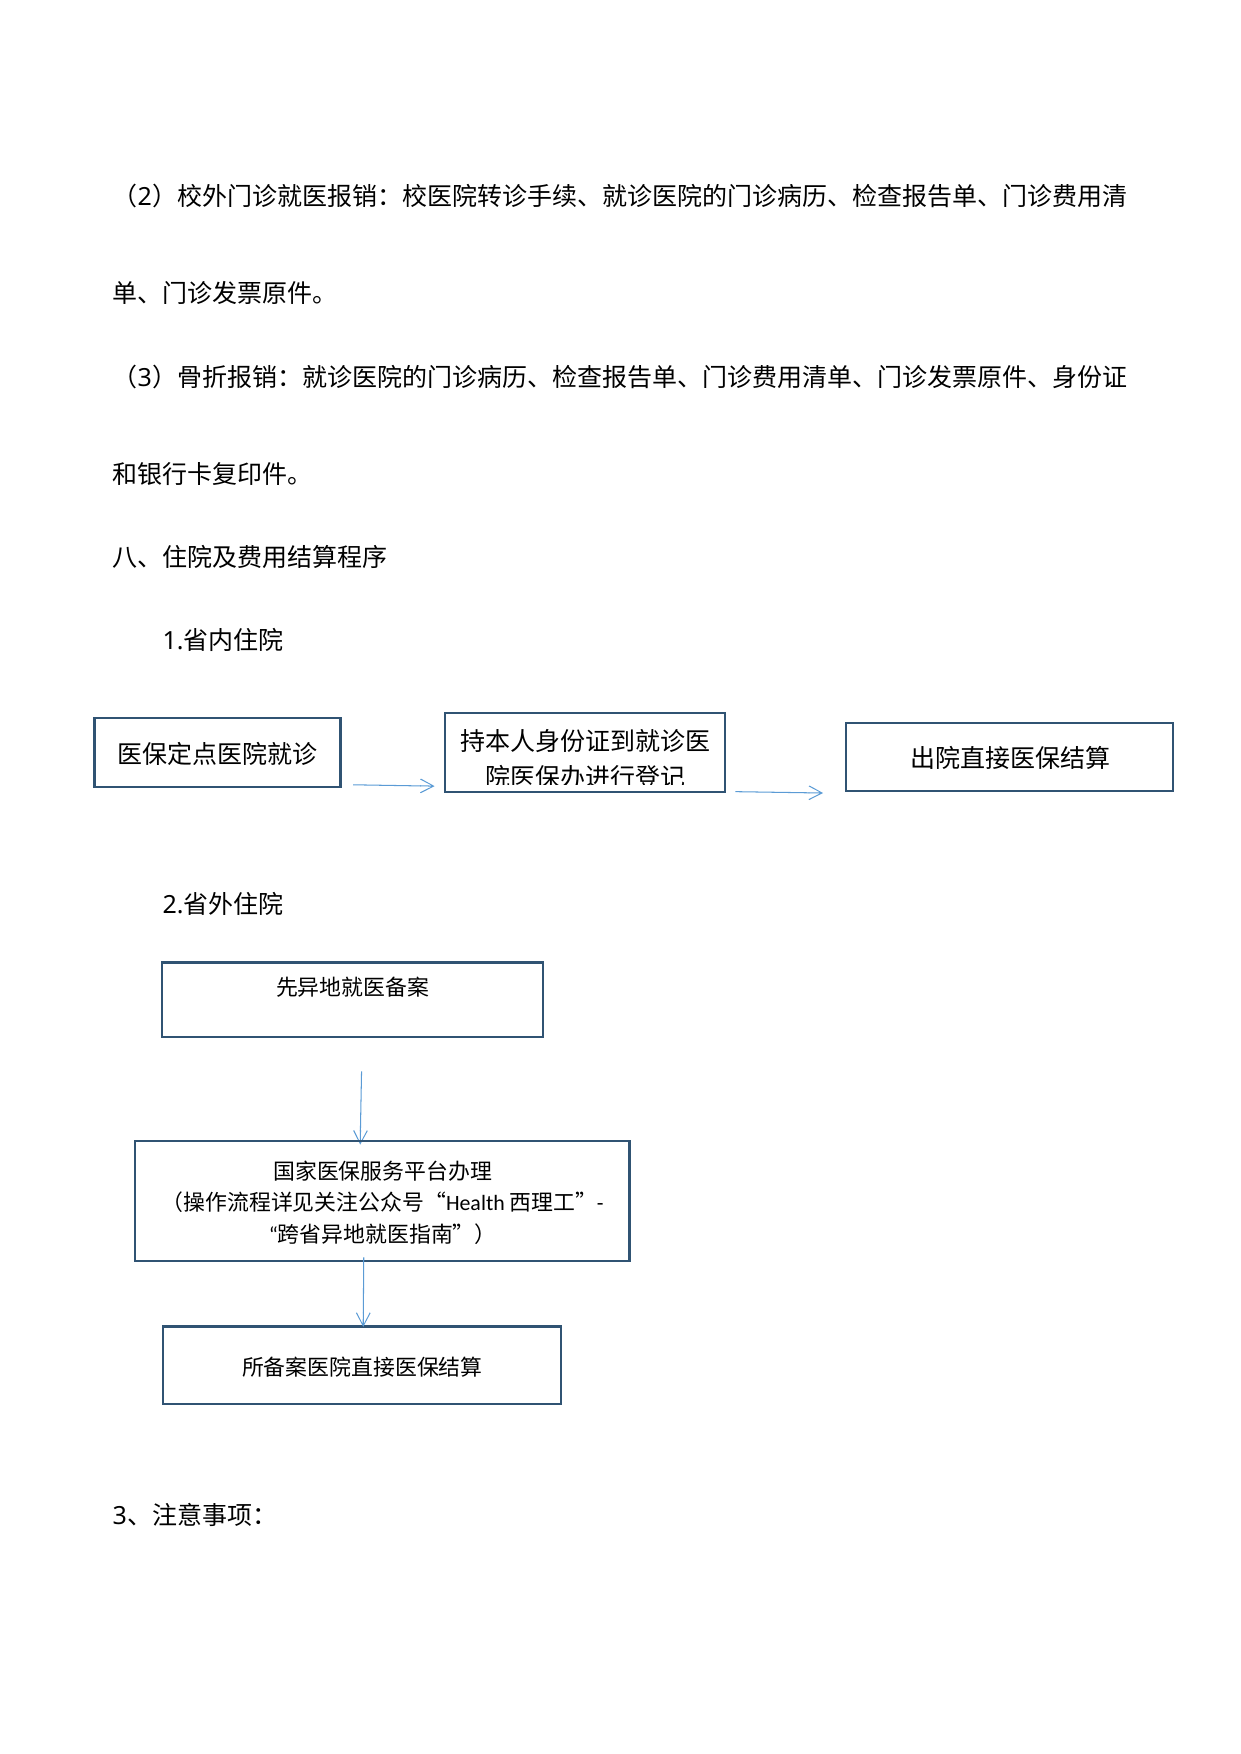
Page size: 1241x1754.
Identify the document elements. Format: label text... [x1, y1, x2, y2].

text 2.省外住院 [112, 870, 1128, 935]
text 3、注意事项： [112, 1481, 1128, 1546]
text 八、住院及费用结算程序 [112, 523, 1128, 588]
text （3）骨折报销：就诊医院的门诊病历、检查报告单、门诊费用清单、门诊发票原件、身份证和银行卡复印件。 [112, 343, 1128, 505]
text （2）校外门诊就医报销：校医院转诊手续、就诊医院的门诊病历、检查报告单、门诊费用清单、门诊发票原件。 [112, 162, 1128, 324]
text 1.省内住院 [112, 606, 1128, 671]
